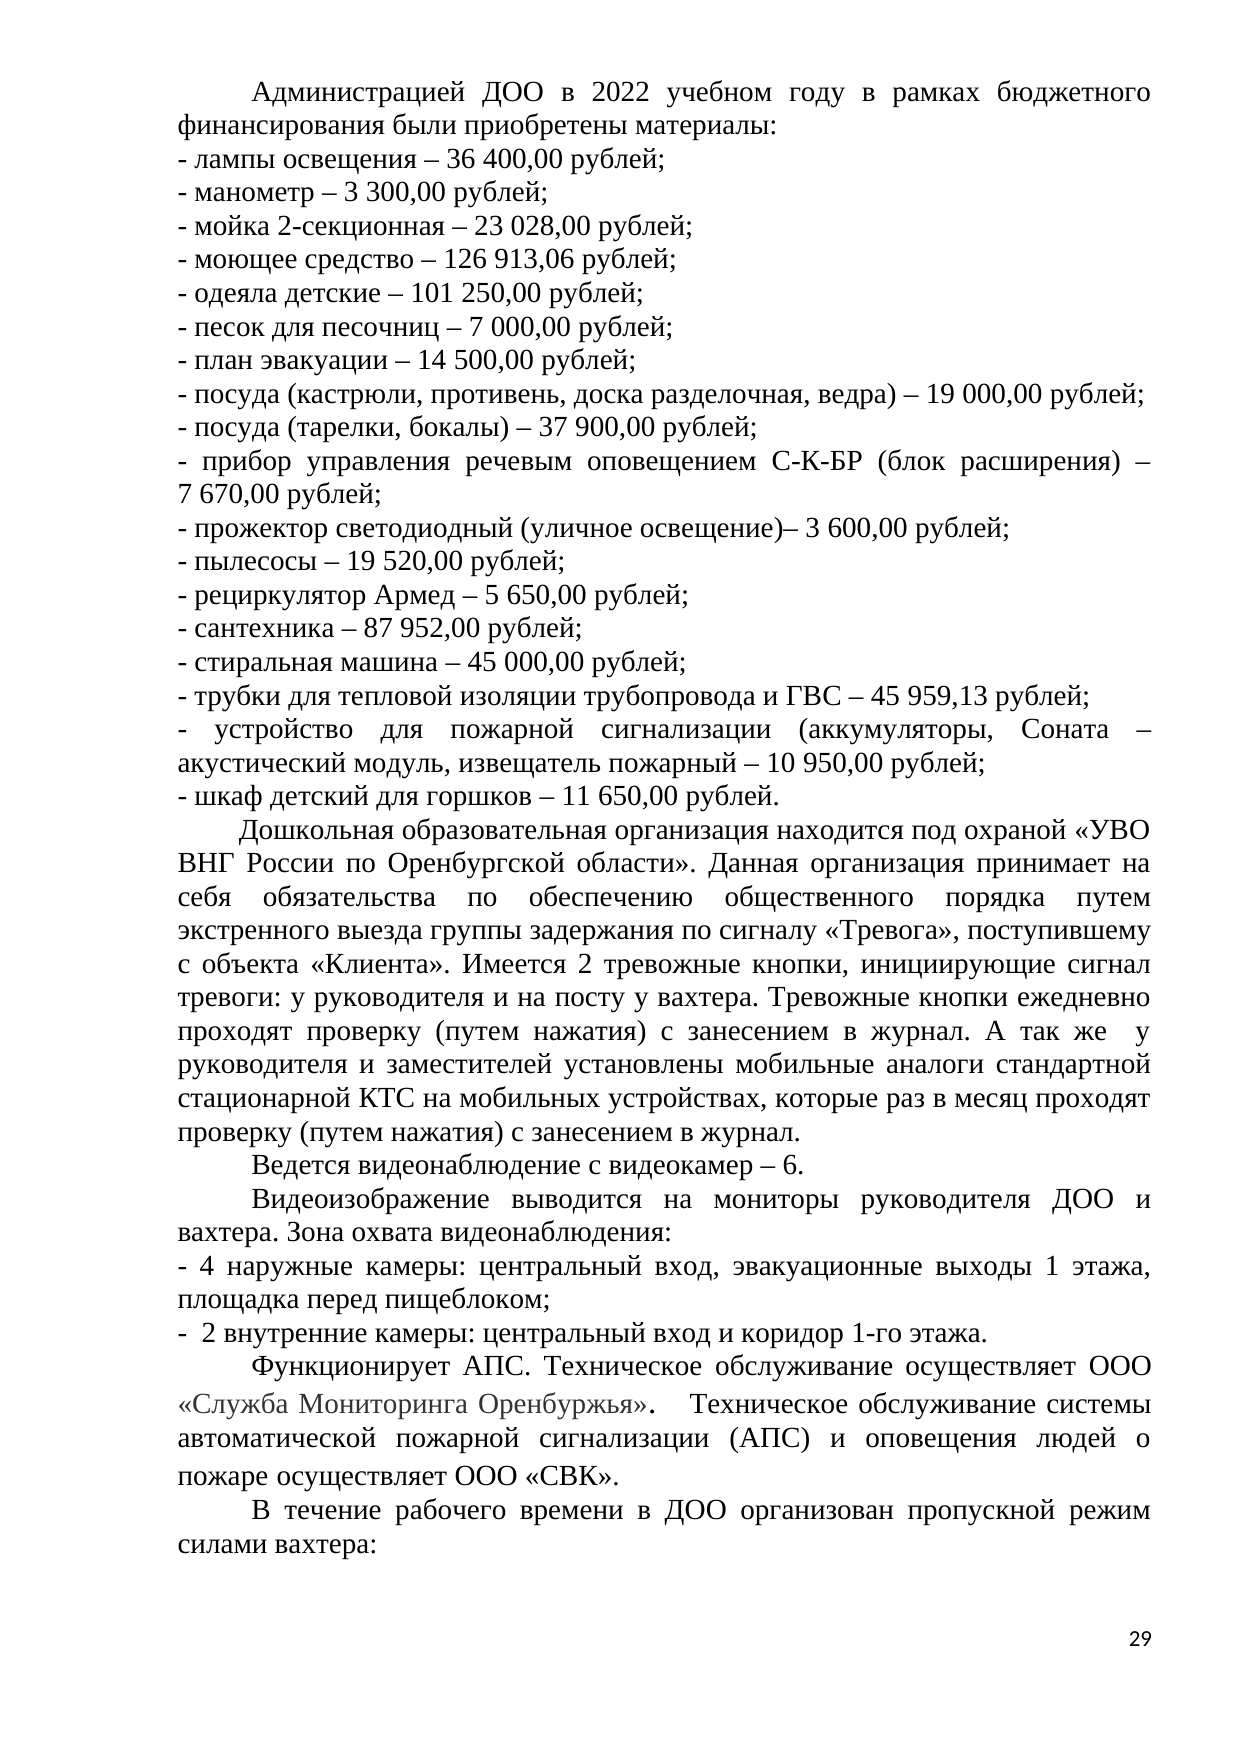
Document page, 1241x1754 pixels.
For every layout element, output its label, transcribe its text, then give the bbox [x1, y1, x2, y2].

text - манометр – 3 300,00 рублей; [177, 174, 1152, 208]
text Дошкольная образовательная организация находится под охраной «УВО ВНГ России по Оренбургской области». Данная организация принимает на себя обязательства по обеспечению общественного порядка путем экстренного выезда группы задержания по сигналу «Тревога», поступившему с объекта «Клиента». Имеется 2 тревожные кнопки, инициирующие сигнал тревоги: у руководителя и на посту у вахтера. Тревожные кнопки ежедневно проходят проверку (путем нажатия) с занесением в журнал. А так же у руководителя и заместителей установлены мобильные аналоги стандартной стационарной КТС на мобильных устройствах, которые раз в месяц проходят проверку (путем нажатия) с занесением в журнал. [177, 812, 1152, 1147]
text - моющее средство – 126 913,06 рублей; [177, 242, 1152, 275]
text Видеоизображение выводится на мониторы руководителя ДОО и вахтера. Зона охвата видеонаблюдения: [177, 1181, 1152, 1248]
text Функционирует АПС. Техническое обслуживание осуществляет ООО «Служба Мониторинга Оренбуржья». Техническое обслуживание системы автоматической пожарной сигнализации (АПС) и оповещения людей о пожаре осуществляет ООО «СВК». [177, 1348, 1152, 1492]
text - прожектор светодиодный (уличное освещение)– 3 600,00 рублей; [177, 510, 1152, 543]
text Администрацией ДОО в 2022 учебном году в рамках бюджетного финансирования были приобретены материалы: [177, 74, 1152, 141]
text - 2 внутренние камеры: центральный вход и коридор 1-го этажа. [177, 1315, 1152, 1348]
text - стиральная машина – 45 000,00 рублей; [177, 644, 1152, 678]
text - мойка 2-секционная – 23 028,00 рублей; [177, 208, 1152, 242]
text Ведется видеонаблюдение с видеокамер – 6. [177, 1147, 1152, 1181]
text - рециркулятор Армед – 5 650,00 рублей; [177, 577, 1152, 611]
text В течение рабочего времени в ДОО организован пропускной режим силами вахтера: [177, 1492, 1152, 1559]
text - лампы освещения – 36 400,00 рублей; [177, 141, 1152, 174]
text - шкаф детский для горшков – 11 650,00 рублей. [177, 778, 1152, 812]
text - песок для песочниц – 7 000,00 рублей; [177, 309, 1152, 342]
text - одеяла детские – 101 250,00 рублей; [177, 275, 1152, 309]
text - устройство для пожарной сигнализации (аккумуляторы, Соната – акустический модуль, извещатель пожарный – 10 950,00 рублей; [177, 711, 1152, 778]
text - посуда (тарелки, бокалы) – 37 900,00 рублей; [177, 409, 1152, 443]
text - 4 наружные камеры: центральный вход, эвакуационные выходы 1 этажа, площадка перед пищеблоком; [177, 1248, 1152, 1315]
text - пылесосы – 19 520,00 рублей; [177, 543, 1152, 577]
text - посуда (кастрюли, противень, доска разделочная, ведра) – 19 000,00 рублей; [177, 376, 1152, 409]
text - прибор управления речевым оповещением С-К-БР (блок расширения) – 7 670,00 рублей; [177, 443, 1152, 510]
text - сантехника – 87 952,00 рублей; [177, 611, 1152, 644]
text - трубки для тепловой изоляции трубопровода и ГВС – 45 959,13 рублей; [177, 678, 1152, 711]
text - план эвакуации – 14 500,00 рублей; [177, 342, 1152, 376]
